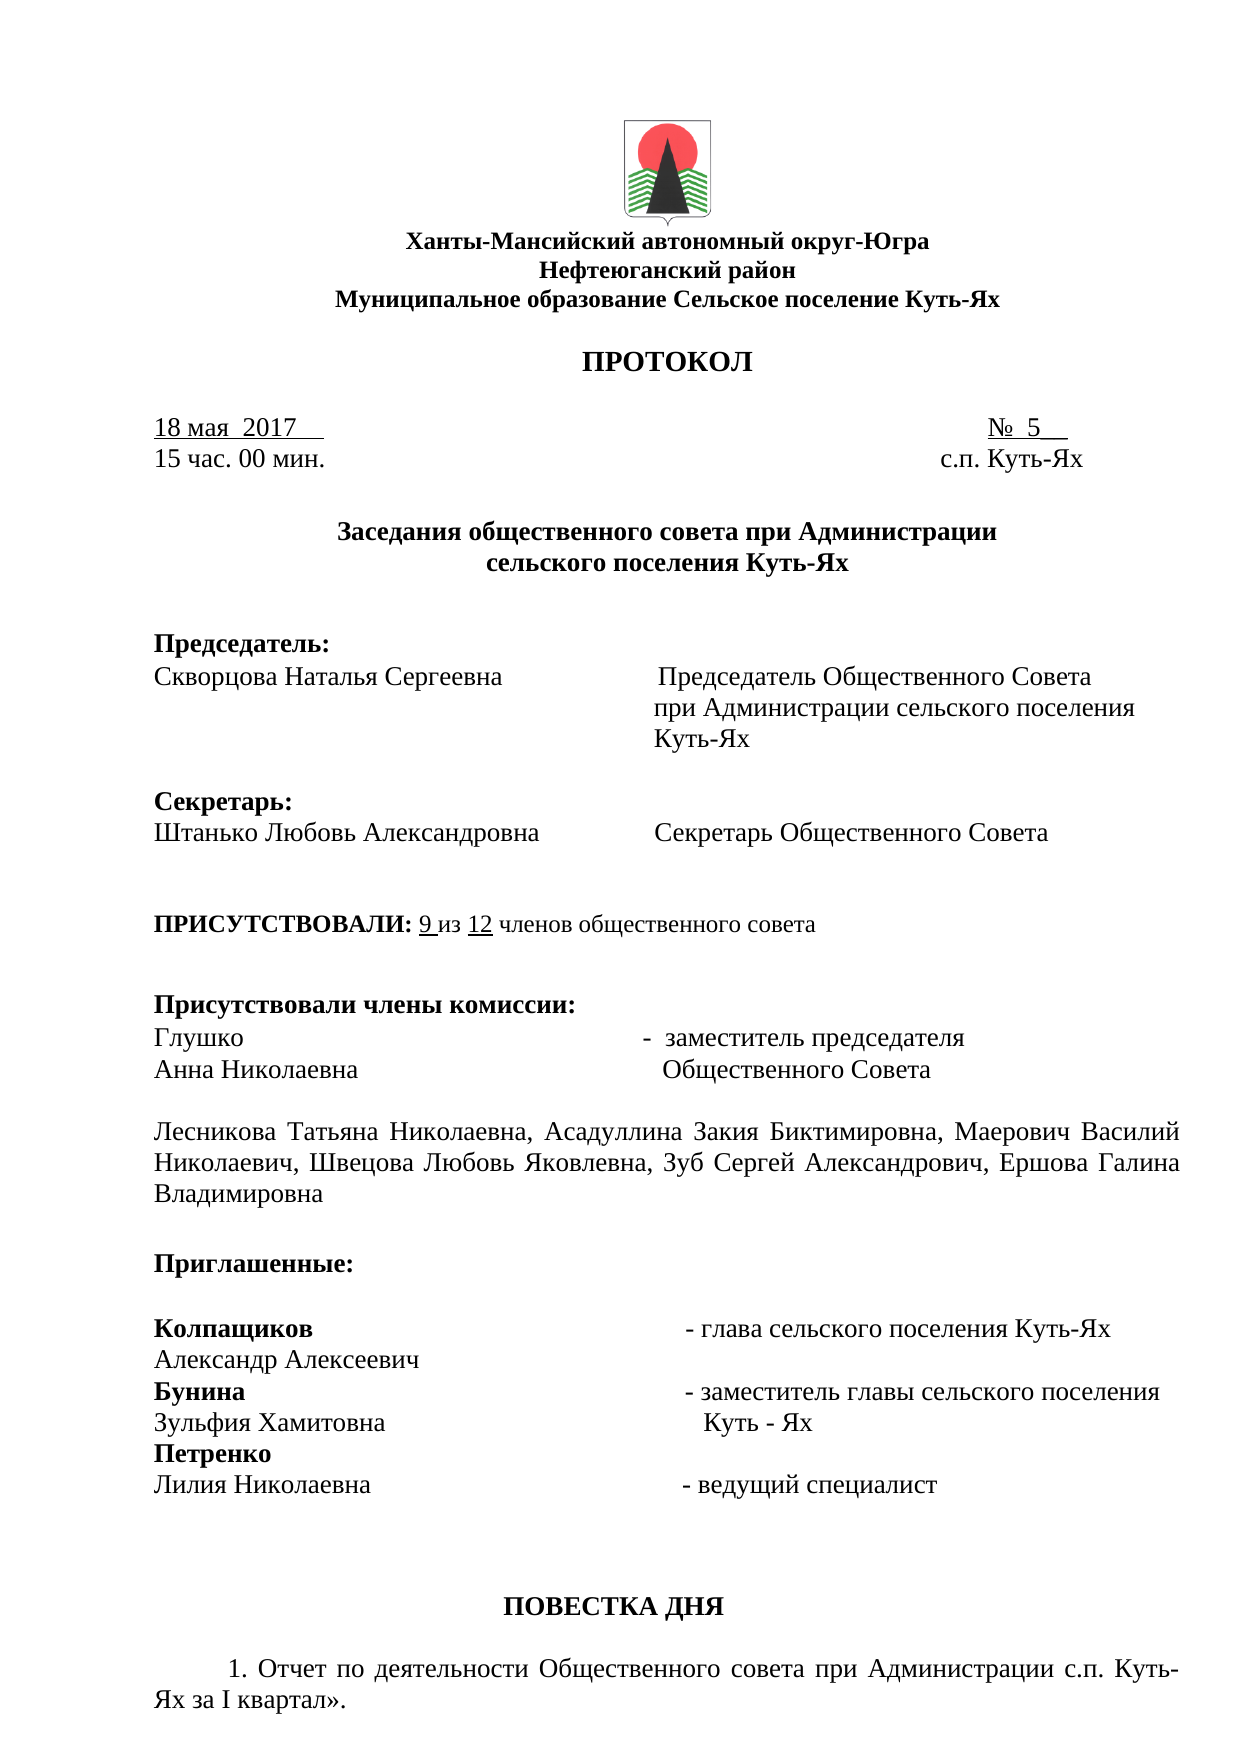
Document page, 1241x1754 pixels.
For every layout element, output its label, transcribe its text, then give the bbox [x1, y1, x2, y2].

text ПРИСУТСТВОВАЛИ: 9 из 12 членов общественного совета [153, 909, 1181, 938]
text Зульфия Хамитовна Куть - Ях [153, 1406, 1181, 1437]
text Лилия Николаевна - ведущий специалист [153, 1468, 1181, 1499]
text Ханты-Мансийский автономный округ-Югра [153, 226, 1181, 255]
text Лесникова Татьяна Николаевна, Асадуллина Закия Биктимировна, Маерович Василий Николаевич, Швецова Любовь Яковлевна, Зуб Сергей Александрович, Ершова Галина Владимировна [153, 1115, 1181, 1208]
text Штанько Любовь Александровна Секретарь Общественного Совета [153, 816, 1181, 847]
text Глушко - заместитель председателя [153, 1022, 1181, 1053]
text Куть-Ях [153, 723, 1181, 754]
text 15 час. 00 мин. с.п. Куть-Ях [153, 442, 1181, 473]
text Анна Николаевна Общественного Совета [153, 1053, 1181, 1084]
text 1. Отчет по деятельности Общественного совета при Администрации с.п. Куть-Ях за I квартал». [153, 1652, 1181, 1714]
text ПРОТОКОЛ [153, 344, 1181, 377]
text при Администрации сельского поселения [153, 691, 1181, 723]
text сельского поселения Куть-Ях [153, 546, 1181, 577]
text ПОВЕСТКА ДНЯ [153, 1589, 1181, 1621]
text Нефтеюганский район [153, 255, 1181, 284]
picture [623, 120, 712, 227]
text Петренко [153, 1437, 1181, 1468]
text Заседания общественного совета при Администрации [153, 515, 1181, 546]
text Секретарь: [153, 785, 1181, 816]
text Муниципальное образование Сельское поселение Куть-Ях [153, 284, 1181, 312]
text Колпащиков - глава сельского поселения Куть-Ях [153, 1312, 1181, 1343]
text Александр Алексеевич [153, 1343, 1181, 1375]
text Председатель: [153, 619, 1181, 660]
text Приглашенные: [153, 1239, 1181, 1281]
text 18 мая 2017 № 5__ [153, 411, 1181, 442]
text Скворцова Наталья Сергеевна Председатель Общественного Совета [153, 660, 1181, 691]
text Присутствовали члены комиссии: [153, 980, 1181, 1022]
text Бунина - заместитель главы сельского поселения [153, 1375, 1181, 1406]
